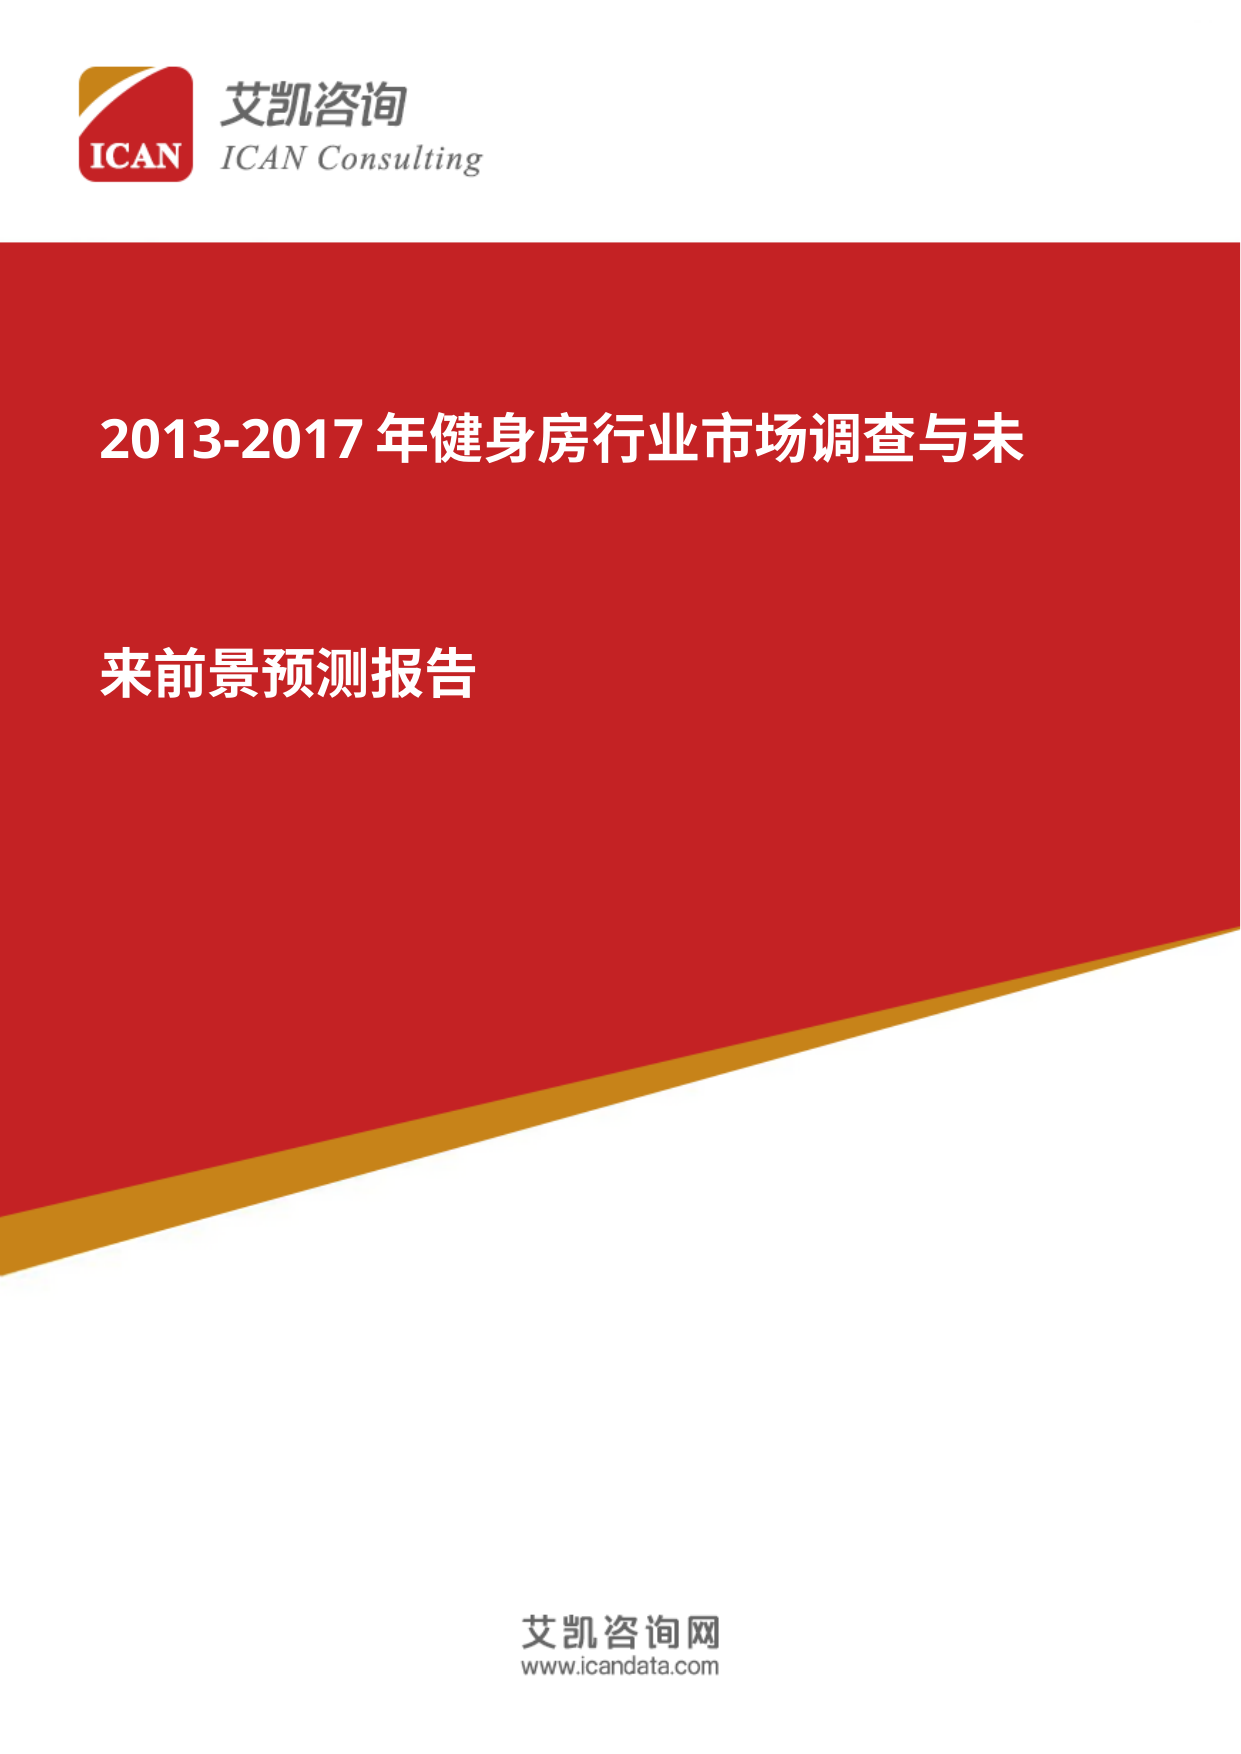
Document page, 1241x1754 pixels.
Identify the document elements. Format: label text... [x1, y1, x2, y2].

subtitle 2013-2017年健身房行业市场调查与未来前景预测报告 [99, 386, 1053, 718]
picture [0, 5, 1241, 1754]
